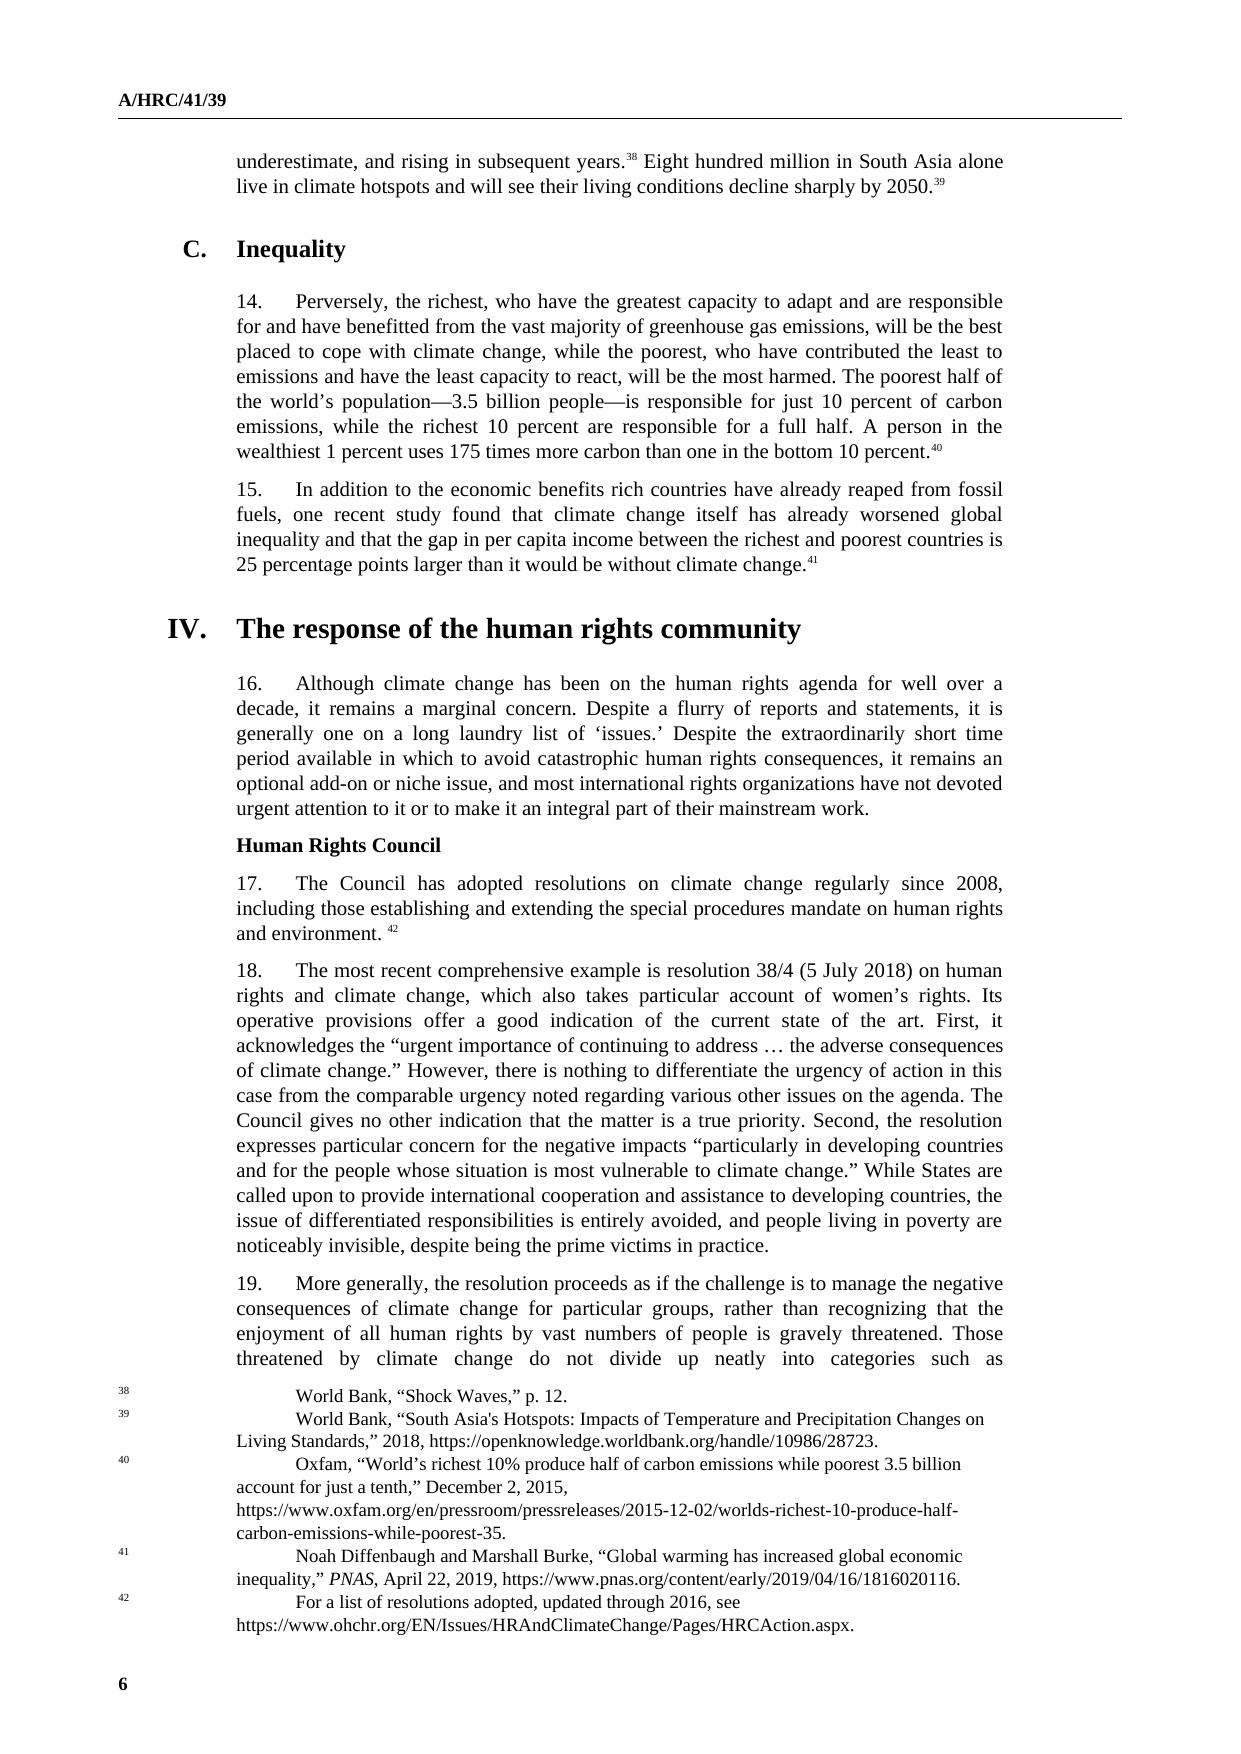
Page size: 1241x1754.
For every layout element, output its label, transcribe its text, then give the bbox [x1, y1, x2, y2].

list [236, 1269, 1004, 1369]
text Human Rights Council [236, 832, 1004, 857]
list The most recent comprehensive example is resolution 38/4 (5 July 2018) on human rights and climate change, which also takes particular account of women’s rights. Its operative provisions offer a good indication of the current state of the art. First, it acknowledges the “urgent importance of continuing to address … the adverse consequences of climate change.” However, there is nothing to differentiate the urgency of action in this case from the comparable urgency noted regarding various other issues on the agenda. The Council gives no other indication that the matter is a true priority. Second, the resolution expresses particular concern for the negative impacts “particularly in developing countries and for the people whose situation is most vulnerable to climate change.” While States are called upon to provide international cooperation and assistance to developing countries, the issue of differentiated responsibilities is entirely avoided, and people living in poverty are noticeably invisible, despite being the prime victims in practice. [236, 957, 1004, 1257]
list In addition to the economic benefits rich countries have already reaped from fossil fuels, one recent study found that climate change itself has already worsened global inequality and that the gap in per capita income between the richest and poorest countries is 25 percentage points larger than it would be without climate change. [236, 476, 1004, 576]
list The Council has adopted resolutions on climate change regularly since 2008, including those establishing and extending the special procedures mandate on human rights and environment. [236, 869, 1004, 944]
list Climate change threatens to undo the last fifty years of progress in development, global health, and poverty reduction. Middle-class families, including in developed countries, are also being rendered poor. The World Bank estimates that without immediate action, climate change could push 120 million more people into poverty by 2030—likely an underestimate, and rising in subsequent years. Eight hundred million in South Asia alone live in climate hotspots and will see their living conditions decline sharply by 2050. [236, 148, 1004, 198]
list Although climate change has been on the human rights agenda for well over a decade, it remains a marginal concern. Despite a flurry of reports and statements, it is generally one on a long laundry list of ‘issues.’ Despite the extraordinarily short time period available in which to avoid catastrophic human rights consequences, it remains an optional add-on or niche issue, and most international rights organizations have not devoted urgent attention to it or to make it an integral part of their mainstream work. [236, 669, 1004, 819]
text IV. The response of the human rights community [118, 613, 1004, 644]
list Perversely, the richest, who have the greatest capacity to adapt and are responsible for and have benefitted from the vast majority of greenhouse gas emissions, will be the best placed to cope with climate change, while the poorest, who have contributed the least to emissions and have the least capacity to react, will be the most harmed. The poorest half of the world’s population—3.5 billion people—is responsible for just 10 percent of carbon emissions, while the richest 10 percent are responsible for a full half. A person in the wealthiest 1 percent uses 175 times more carbon than one in the bottom 10 percent. [236, 288, 1004, 463]
text C. Inequality [118, 235, 1004, 263]
